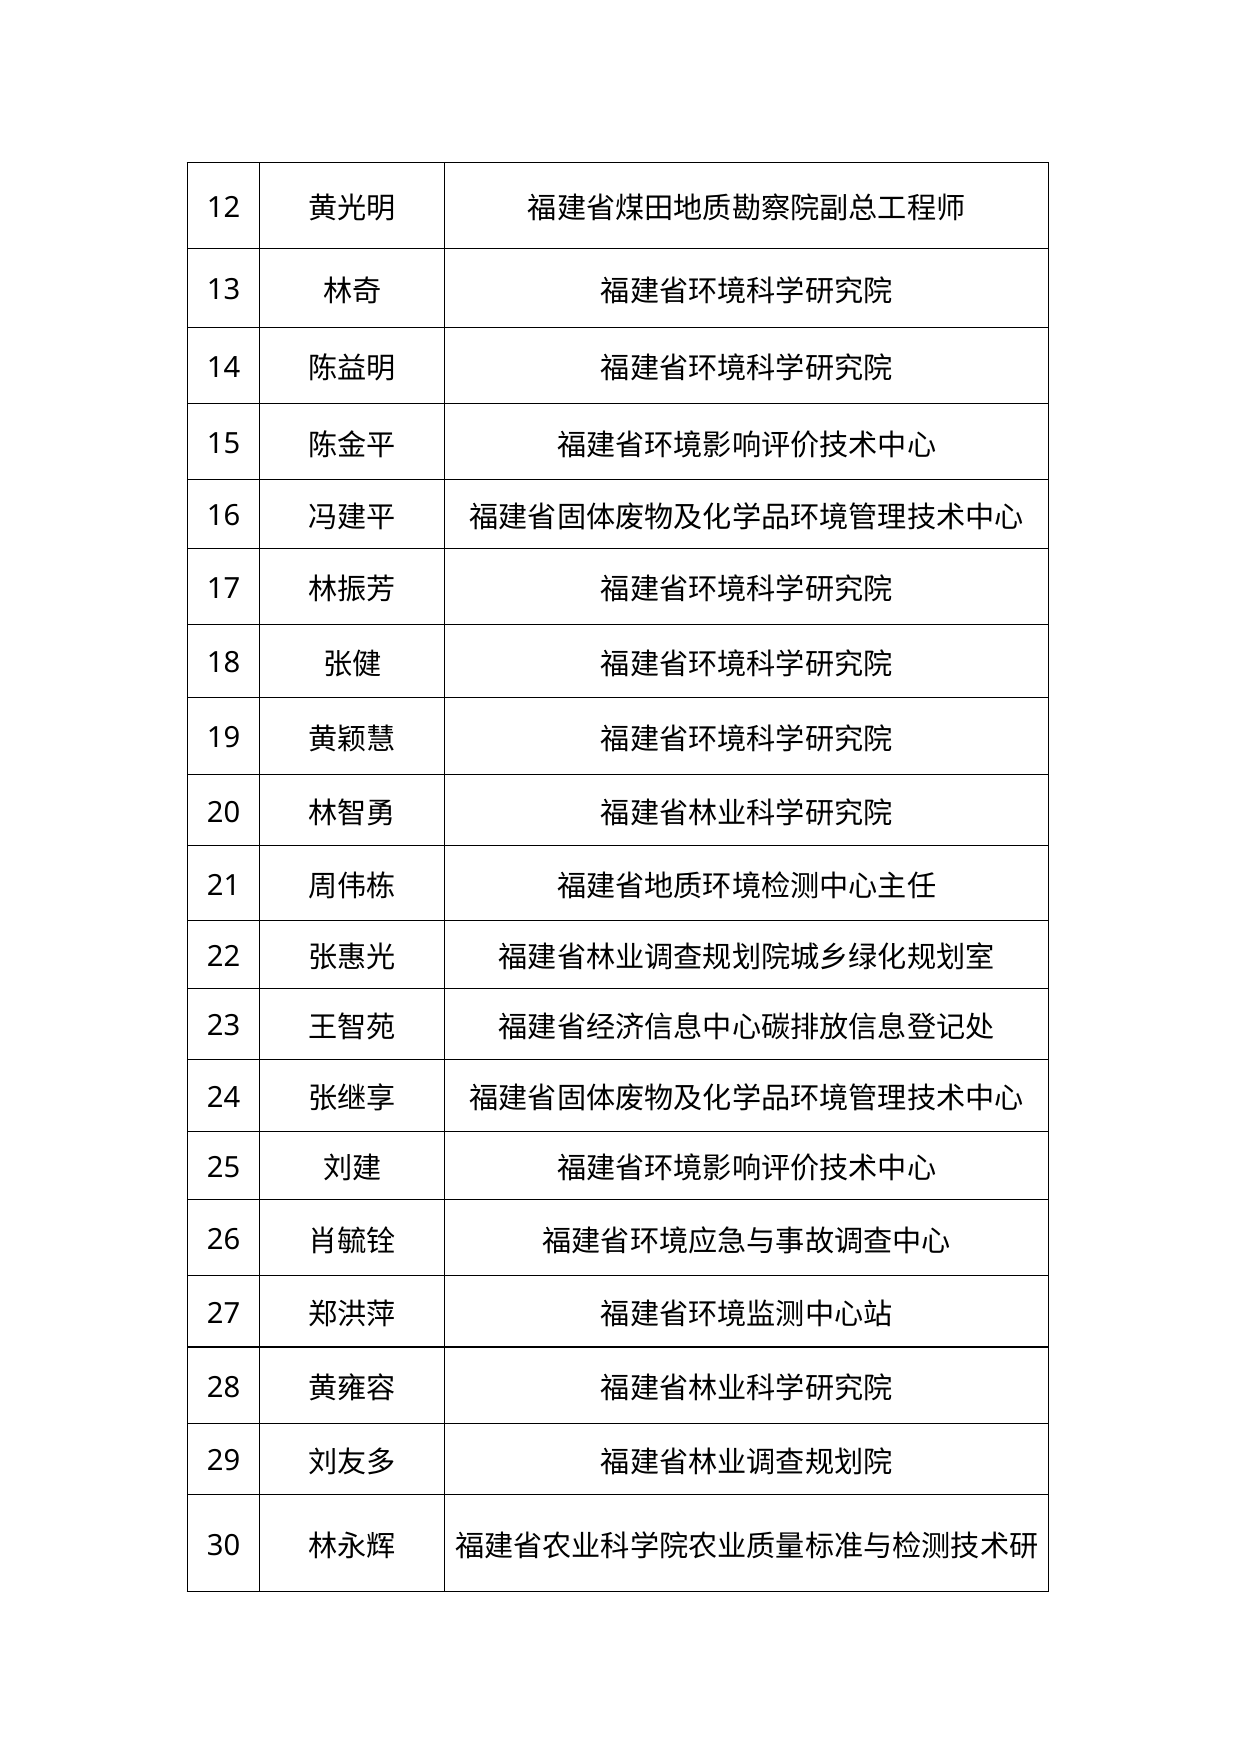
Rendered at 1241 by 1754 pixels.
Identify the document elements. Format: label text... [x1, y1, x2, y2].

table_cell 25 [188, 1132, 259, 1199]
table_cell 27 [188, 1276, 259, 1346]
table_cell 福建省环境应急与事故调查中心 [445, 1200, 1048, 1275]
table_cell 福建省煤田地质勘察院副总工程师 [445, 163, 1048, 247]
table_cell 21 [188, 846, 259, 920]
table_cell 福建省林业调查规划院 [445, 1424, 1048, 1494]
table_cell 16 [188, 480, 259, 547]
table_cell 13 [188, 249, 259, 327]
table_cell 福建省固体废物及化学品环境管理技术中心 [445, 480, 1048, 547]
table_cell 林永辉 [260, 1495, 444, 1591]
table_cell 福建省固体废物及化学品环境管理技术中心 [445, 1060, 1048, 1131]
table_cell 福建省环境科学研究院 [445, 549, 1048, 623]
table_cell 刘建 [260, 1132, 444, 1199]
table_cell 22 [188, 921, 259, 988]
table_cell 张健 [260, 625, 444, 697]
table_cell 林智勇 [260, 775, 444, 845]
table_cell 福建省林业科学研究院 [445, 775, 1048, 845]
table_cell 张惠光 [260, 921, 444, 988]
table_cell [445, 1495, 1048, 1591]
table_cell 张继享 [260, 1060, 444, 1131]
table_cell 陈金平 [260, 404, 444, 479]
table_cell 黄光明 [260, 163, 444, 247]
table_cell 林奇 [260, 249, 444, 327]
table_cell 福建省环境科学研究院 [445, 249, 1048, 327]
table_cell 福建省环境科学研究院 [445, 328, 1048, 403]
table_cell 福建省林业科学研究院 [445, 1348, 1048, 1423]
table_cell 黄颖慧 [260, 698, 444, 774]
table_cell 福建省环境影响评价技术中心 [445, 404, 1048, 479]
table_cell 15 [188, 404, 259, 479]
table_cell 林振芳 [260, 549, 444, 623]
table_cell 20 [188, 775, 259, 845]
table_cell 郑洪萍 [260, 1276, 444, 1346]
table_cell 冯建平 [260, 480, 444, 547]
table_cell 周伟栋 [260, 846, 444, 920]
table_cell 14 [188, 328, 259, 403]
table_cell 福建省林业调查规划院城乡绿化规划室 [445, 921, 1048, 988]
table_cell 刘友多 [260, 1424, 444, 1494]
table_cell 肖毓铨 [260, 1200, 444, 1275]
table_cell 30 [188, 1495, 259, 1591]
table_cell 19 [188, 698, 259, 774]
table_cell 福建省环境科学研究院 [445, 698, 1048, 774]
table_cell 福建省环境科学研究院 [445, 625, 1048, 697]
table_cell 26 [188, 1200, 259, 1275]
table_cell 12 [188, 163, 259, 247]
table_cell 陈益明 [260, 328, 444, 403]
table_cell 28 [188, 1348, 259, 1423]
table_cell 福建省环境监测中心站 [445, 1276, 1048, 1346]
table_cell 福建省地质环境检测中心主任 [445, 846, 1048, 920]
table_cell 黄雍容 [260, 1348, 444, 1423]
table_cell 17 [188, 549, 259, 623]
table_cell 王智苑 [260, 989, 444, 1059]
table_cell 29 [188, 1424, 259, 1494]
table_cell 福建省经济信息中心碳排放信息登记处 [445, 989, 1048, 1059]
table_cell 福建省环境影响评价技术中心 [445, 1132, 1048, 1199]
table_cell 24 [188, 1060, 259, 1131]
table_cell 23 [188, 989, 259, 1059]
table_cell 18 [188, 625, 259, 697]
